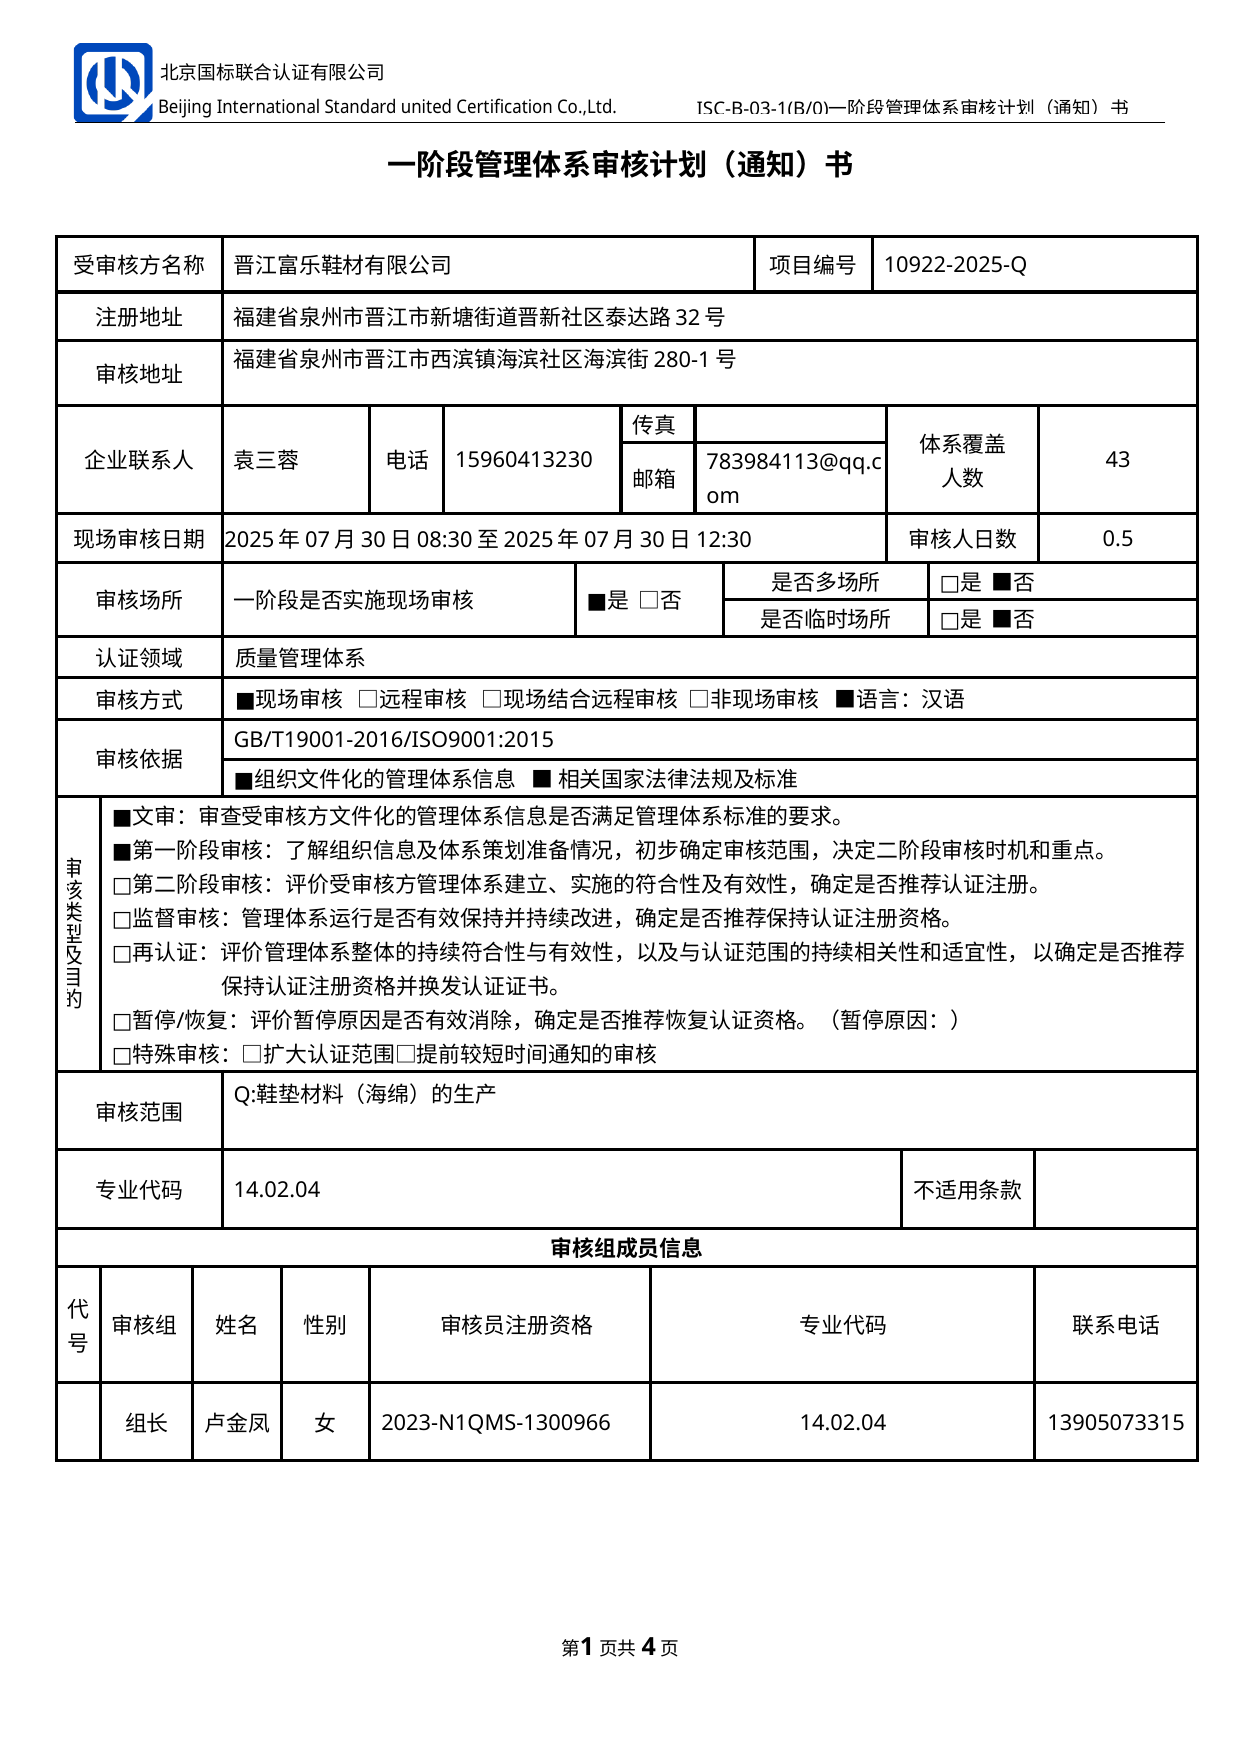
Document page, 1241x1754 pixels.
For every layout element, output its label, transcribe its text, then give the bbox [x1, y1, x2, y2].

table_cell 审核人日数 [888, 515, 1037, 561]
table_cell 审核类型及目的 [58, 798, 99, 1069]
table_cell 代号 [58, 1268, 99, 1381]
table_cell 传真 [623, 407, 693, 441]
table_cell 福建省泉州市晋江市西滨镇海滨社区海滨街280-1号 [224, 342, 1196, 404]
table_cell 注册地址 [58, 294, 221, 339]
table_cell 现场审核日期 [58, 515, 221, 561]
table_cell 审核组成员信息 [58, 1230, 1196, 1265]
table_cell 是否多场所 [725, 564, 927, 598]
table_cell 卢金凤 [194, 1384, 280, 1459]
table_cell 2023-N1QMS-1300966 [371, 1384, 649, 1459]
table_cell 0.5 [1040, 515, 1196, 561]
table_cell 姓名 [194, 1268, 280, 1381]
table_cell 14.02.04 [224, 1151, 900, 1227]
table_cell 审核地址 [58, 342, 221, 404]
picture [73, 43, 153, 123]
table_cell 女 [283, 1384, 368, 1459]
table_cell 联系电话 [1036, 1268, 1196, 1381]
table_cell 43 [1040, 407, 1196, 512]
table_cell 性别 [283, 1268, 368, 1381]
table_cell 一阶段是否实施现场审核 [224, 564, 574, 635]
table_cell 2025年07月30日 08:30至2025年07月30日 12:30 [224, 515, 885, 561]
table_cell [58, 1384, 99, 1459]
table_cell 审核范围 [58, 1073, 221, 1148]
table_cell 体系覆盖 人数 [888, 407, 1037, 512]
table_cell 审核组 [102, 1268, 191, 1381]
table_cell 认证领域 [58, 638, 221, 676]
table_cell 专业代码 [652, 1268, 1033, 1381]
table_cell □是 ■否 [930, 601, 1196, 635]
table_cell Q:鞋垫材料（海绵）的生产 [224, 1073, 1196, 1148]
table_cell 13905073315 [1036, 1384, 1196, 1459]
text 一阶段管理体系审核计划（通知）书 [75, 129, 1165, 197]
table_cell 福建省泉州市晋江市新塘街道晋新社区泰达路32号 [224, 294, 1196, 339]
table_cell 审核方式 [58, 679, 221, 718]
table_header 受审核方名称 [58, 238, 221, 290]
table_cell 是否临时场所 [725, 601, 927, 635]
table_cell 质量管理体系 [224, 638, 1196, 676]
table_cell 审核场所 [58, 564, 221, 635]
table_cell 袁三蓉 [224, 407, 368, 512]
table_cell 不适用条款 [903, 1151, 1033, 1227]
table_cell 783984113@qq.com [697, 444, 885, 512]
table_cell 电话 [371, 407, 442, 512]
table_cell ■文审：审查受审核方文件化的管理体系信息是否满足管理体系标准的要求。 ■第一阶段审核：了解组织信息及体系策划准备情况，初步确定审核范围，决定二阶段审核时机和重点。 □第二阶段审核：评价受审核方管理体系建立、实施的符合性及有效性，确定是否推荐认证注册。 □监督审核：管理体系运行是否有效保持并持续改进，确定是否推荐保持认证注册资格。 □再认证：评价管理体系整体的持续符合性与有效性，以及与认证范围的持续相关性和适宜性，以确定是否推荐保持认证注册资格并换发认证证书。 □暂停/恢复：评价暂停原因是否有效消除，确定是否推荐恢复认证资格。（暂停原因：） □特殊审核：□扩大认证范围□提前较短时间通知的审核 [102, 798, 1196, 1069]
table_cell [1036, 1151, 1196, 1227]
table_cell 审核依据 [58, 721, 221, 795]
table_cell ■现场审核 □远程审核 □现场结合远程审核 □非现场审核 ■语言：汉语 [224, 679, 1196, 718]
table_cell 审核员注册资格 [371, 1268, 649, 1381]
table_header 项目编号 [756, 238, 871, 290]
table_cell ■是 □否 [577, 564, 722, 635]
table_cell □是 ■否 [930, 564, 1196, 598]
table_cell 组长 [102, 1384, 191, 1459]
table_cell 15960413230 [445, 407, 619, 512]
table_cell 邮箱 [623, 444, 693, 512]
table_cell 专业代码 [58, 1151, 221, 1227]
table_header 晋江富乐鞋材有限公司 [224, 238, 753, 290]
table_cell 企业联系人 [58, 407, 221, 512]
table_cell 14.02.04 [652, 1384, 1033, 1459]
table_cell GB/T19001-2016/ISO9001:2015 [224, 721, 1196, 758]
table_cell [697, 407, 885, 441]
table_cell ■组织文件化的管理体系信息 ■ 相关国家法律法规及标准 [224, 761, 1196, 795]
table_header 10922-2025-Q [874, 238, 1196, 290]
